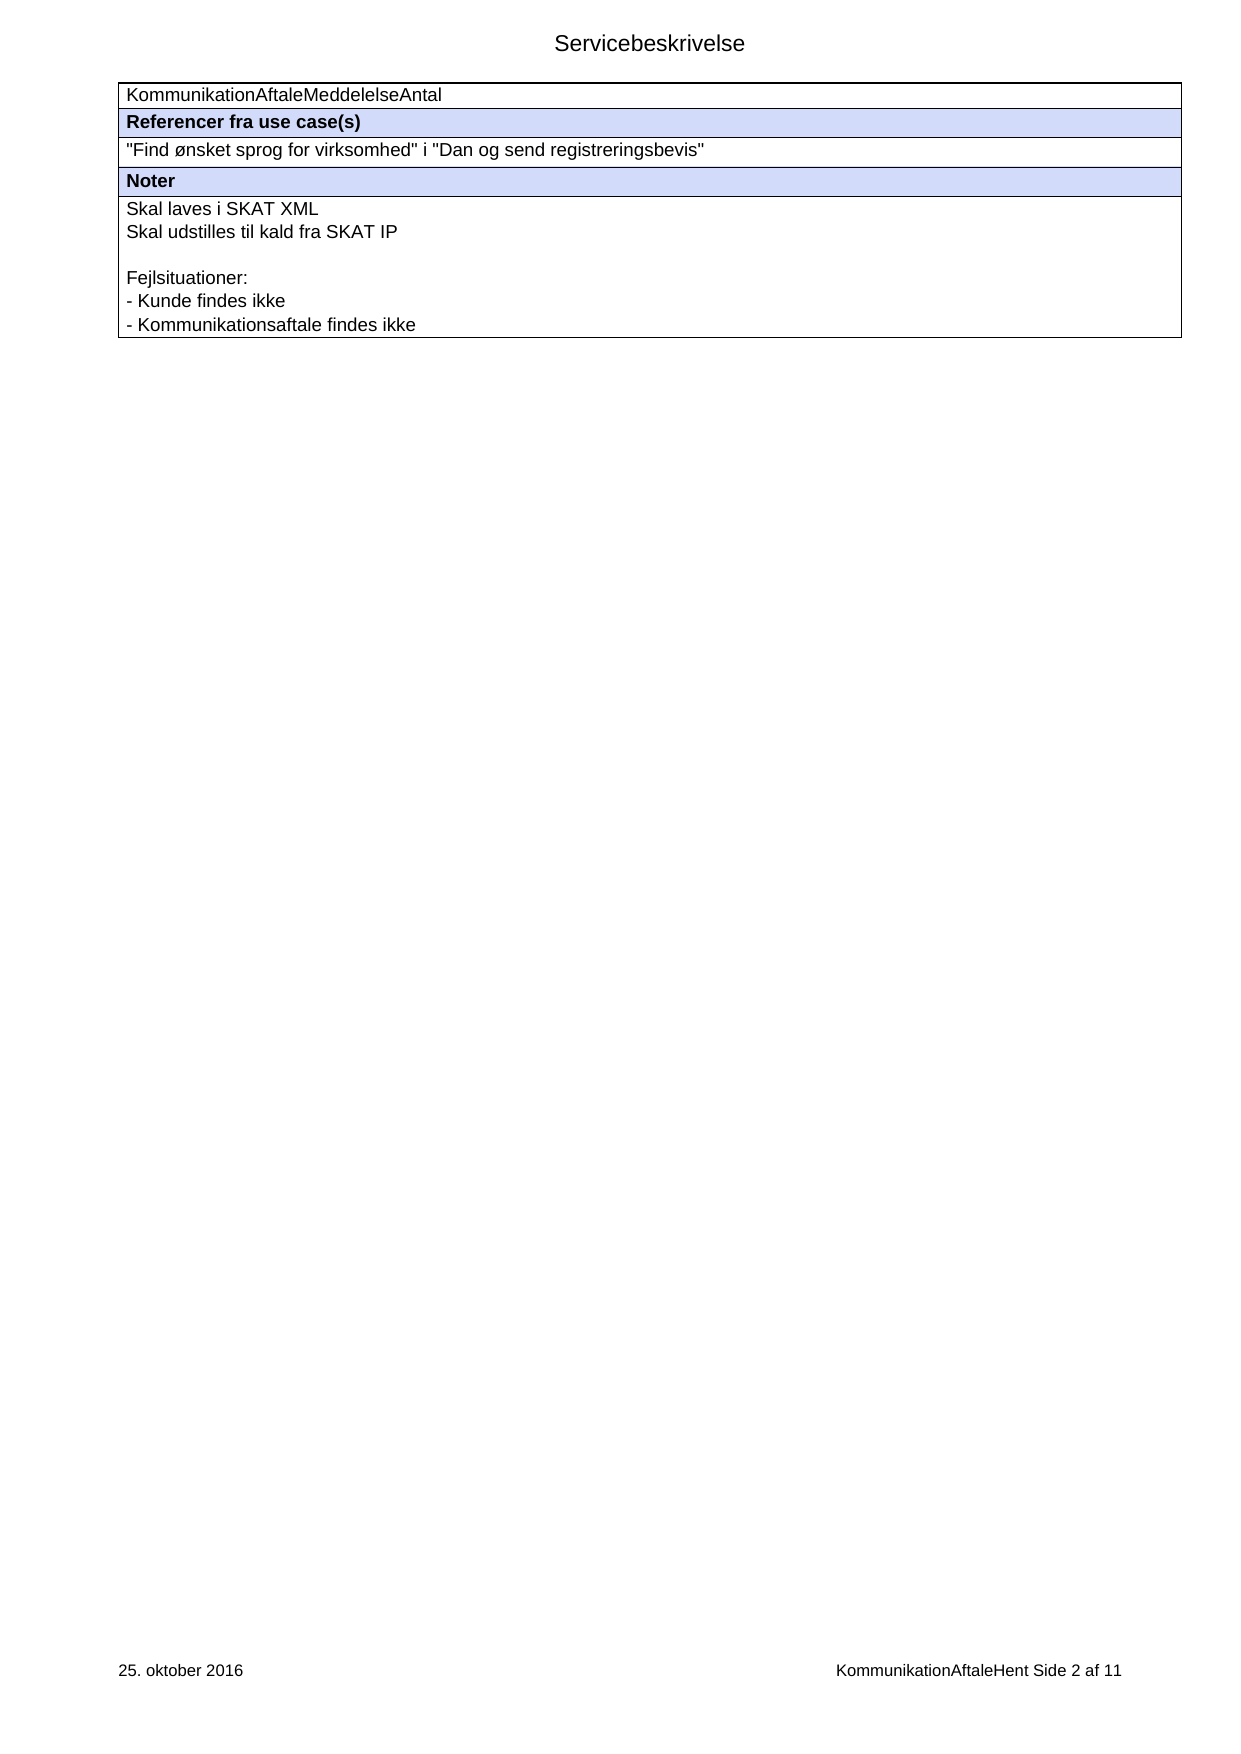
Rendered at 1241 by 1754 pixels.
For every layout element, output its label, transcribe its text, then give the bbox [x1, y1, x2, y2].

table_cell "Find ønsket sprog for virksomhed" i "Dan og send registreringsbevis" [119, 138, 1181, 166]
table_cell Noter [119, 168, 1181, 196]
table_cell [119, 84, 1181, 107]
table_cell Referencer fra use case(s) [119, 109, 1181, 137]
table_cell Skal laves i SKAT XML Skal udstilles til kald fra SKAT IP Fejlsituationer: - Kunde findes ikke - Kommunikationsaftale findes ikke [119, 197, 1181, 337]
